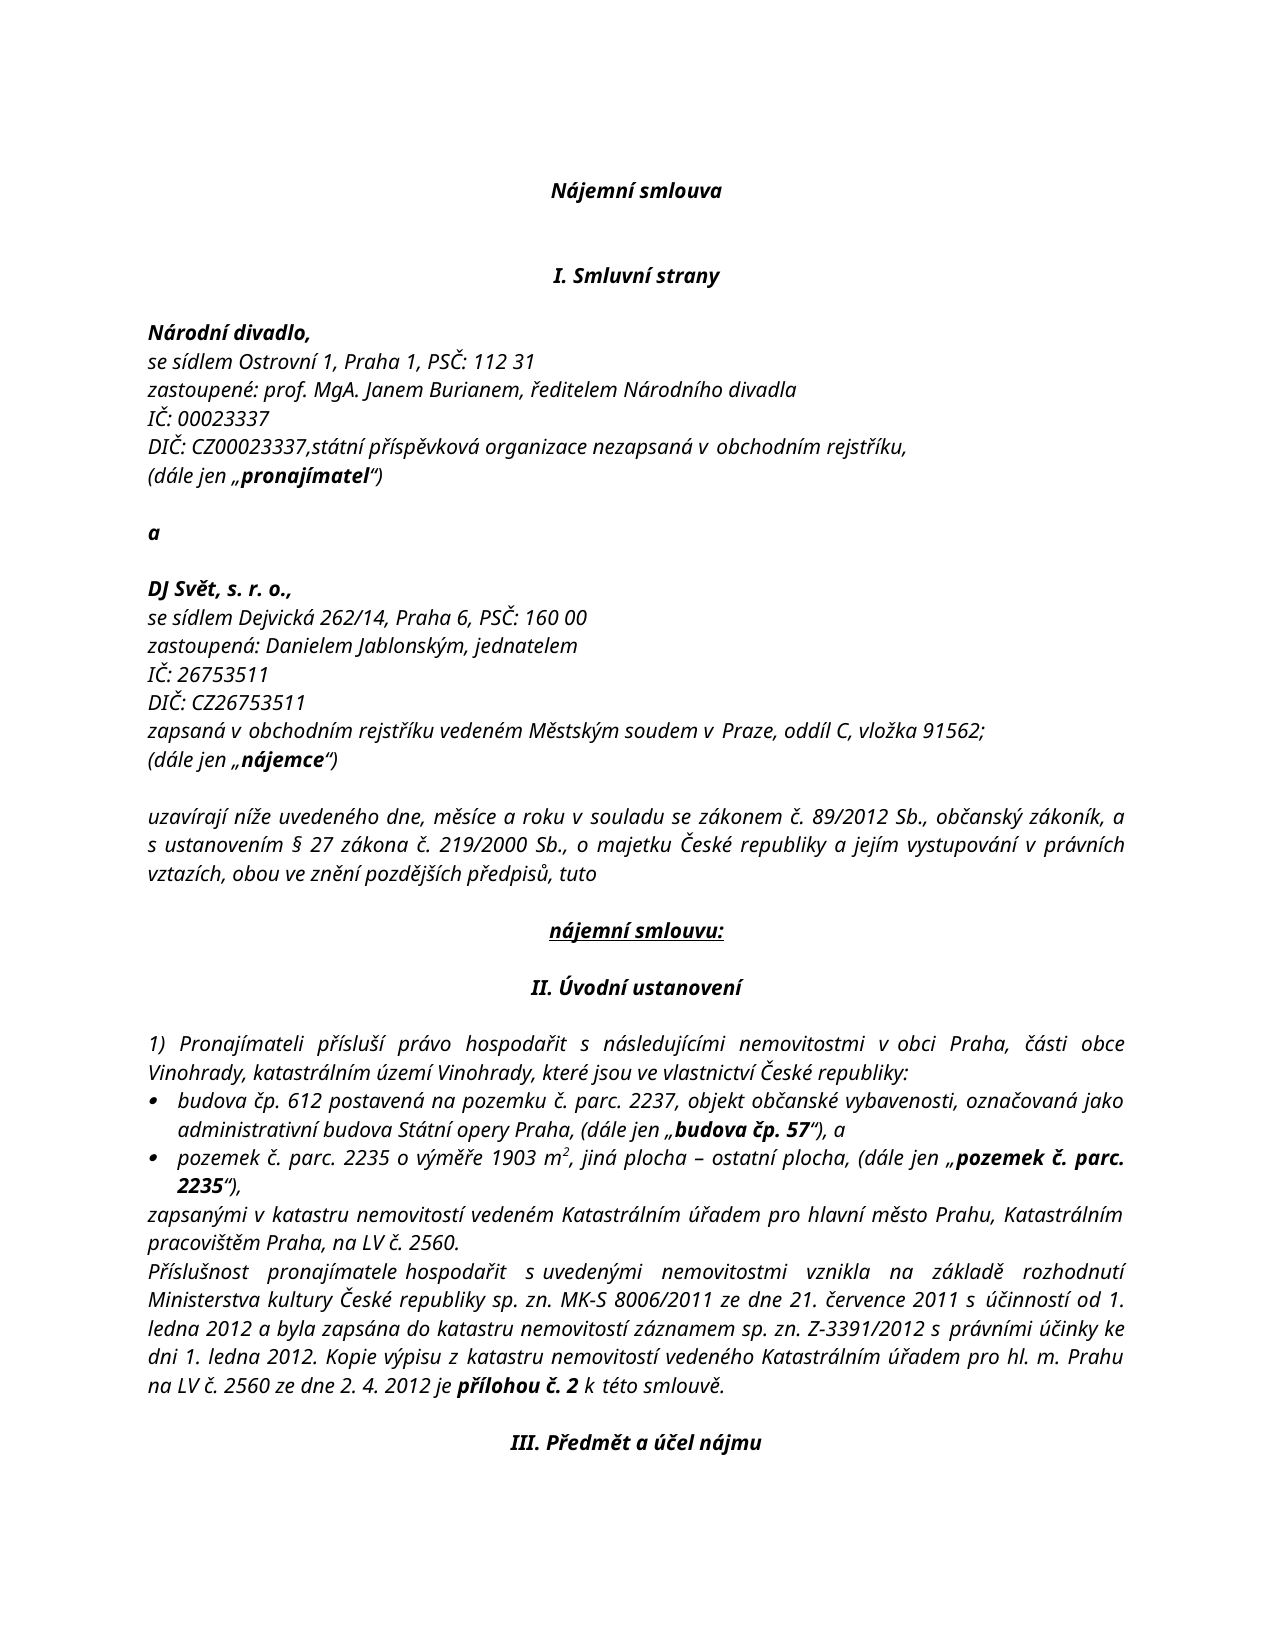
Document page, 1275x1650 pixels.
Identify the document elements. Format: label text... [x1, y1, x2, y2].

text (dále jen „pronajímatel“) [148, 461, 1127, 489]
text nájemní smlouvu: [148, 916, 1127, 944]
text IČ: 00023337 [148, 404, 1127, 432]
text zastoupená: Danielem Jablonským, jednatelem [148, 631, 1127, 660]
text DIČ: CZ26753511 [148, 688, 1127, 717]
text II. Úvodní ustanovení [148, 973, 1127, 1001]
text III. Předmět a účel nájmu [148, 1428, 1127, 1456]
text zapsaná v obchodním rejstříku vedeném Městským soudem v Praze, oddíl C, vložka 91562; [148, 717, 1127, 745]
text I. Smluvní strany [148, 262, 1127, 290]
text uzavírají níže uvedeného dne, měsíce a roku v souladu se zákonem č. 89/2012 Sb., občanský zákoník, a s ustanovením § 27 zákona č. 219/2000 Sb., o majetku České republiky a jejím vystupování v právních vztazích, obou ve znění pozdějších předpisů, tuto [148, 802, 1127, 887]
text zapsanými v katastru nemovitostí vedeném Katastrálním úřadem pro hlavní město Prahu, Katastrálním pracovištěm Praha, na LV č. 2560. [148, 1200, 1127, 1257]
text Příslušnost pronajímatele hospodařit s uvedenými nemovitostmi vznikla na základě rozhodnutí Ministerstva kultury České republiky sp. zn. MK-S 8006/2011 ze dne 21. července 2011 s účinností od 1. ledna 2012 a byla zapsána do katastru nemovitostí záznamem sp. zn. Z-3391/2012 s právními účinky ke dni 1. ledna 2012. Kopie výpisu z katastru nemovitostí vedeného Katastrálním úřadem pro hl. m. Prahu na LV č. 2560 ze dne 2. 4. 2012 je přílohou č. 2 k této smlouvě. [148, 1257, 1127, 1399]
text se sídlem Ostrovní 1, Praha 1, PSČ: 112 31 [148, 347, 1127, 375]
text DJ Svět, s. r. o., [148, 574, 1127, 603]
text a [148, 518, 1127, 546]
text (dále jen „nájemce“) [148, 745, 1127, 773]
text Národní divadlo, [148, 318, 1127, 347]
list pozemek č. parc. 2235 o výměře 1903 m2, jiná plocha – ostatní plocha, (dále jen „pozemek č. parc. 2235“), [148, 1143, 1127, 1200]
text DIČ: CZ00023337,státní příspěvková organizace nezapsaná v obchodním rejstříku, [148, 432, 1127, 461]
text 1) Pronajímateli přísluší právo hospodařit s následujícími nemovitostmi v obci Praha, části obce Vinohrady, katastrálním území Vinohrady, které jsou ve vlastnictví České republiky: [148, 1029, 1127, 1086]
text zastoupené: prof. MgA. Janem Burianem, ředitelem Národního divadla [148, 375, 1127, 404]
text se sídlem Dejvická 262/14, Praha 6, PSČ: 160 00 [148, 603, 1127, 631]
text IČ: 26753511 [148, 660, 1127, 688]
text Nájemní smlouva [148, 176, 1127, 205]
list budova čp. 612 postavená na pozemku č. parc. 2237, objekt občanské vybavenosti, označovaná jako administrativní budova Státní opery Praha, (dále jen „budova čp. 57“), a [148, 1086, 1127, 1143]
